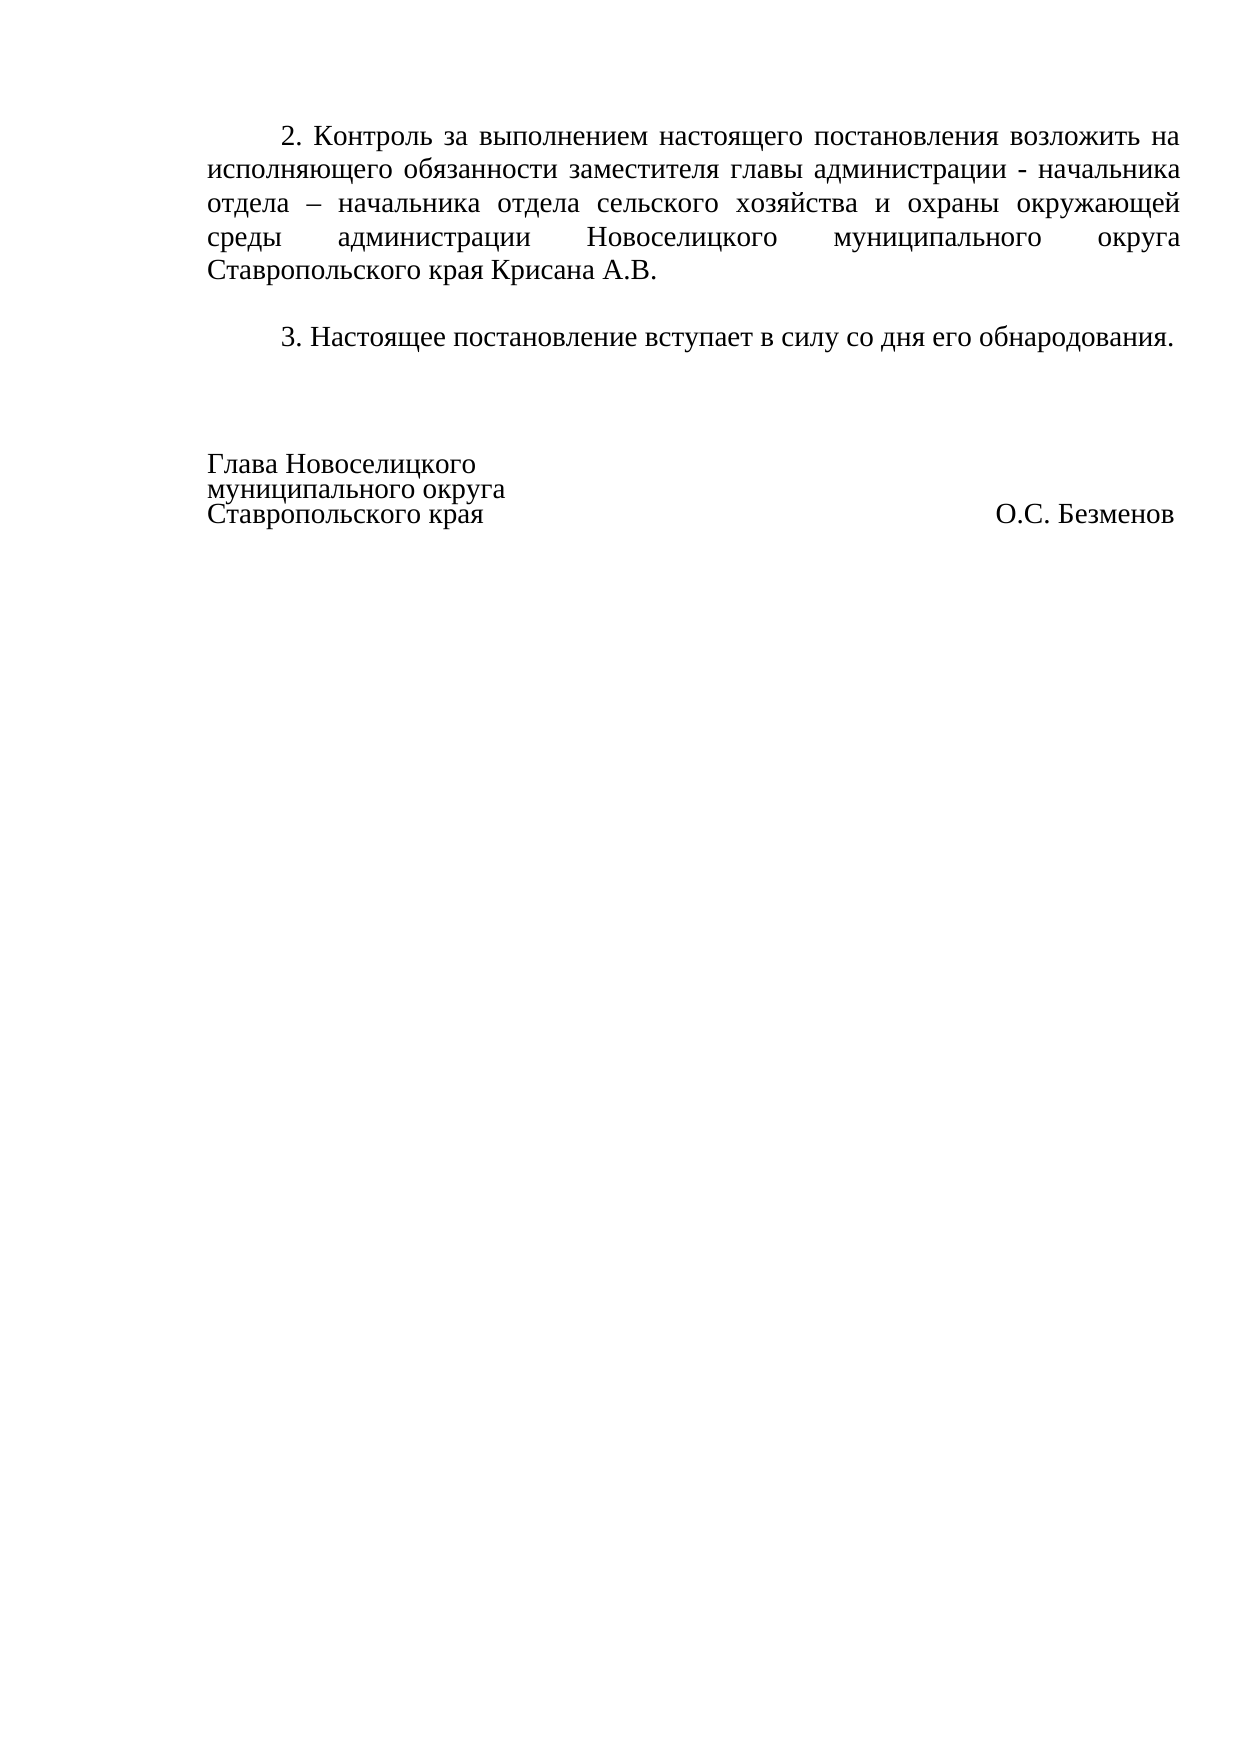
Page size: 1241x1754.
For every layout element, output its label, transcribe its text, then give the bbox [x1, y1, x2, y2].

text Глава Новоселицкого [207, 453, 1181, 478]
text 3. Настоящее постановление вступает в силу со дня его обнародования. [207, 319, 1181, 353]
text Ставропольского края О.С. Безменов [207, 503, 1181, 528]
text муниципального округа [207, 478, 1181, 503]
text 2. Контроль за выполнением настоящего постановления возложить на исполняющего обязанности заместителя главы администрации - начальника отдела – начальника отдела сельского хозяйства и охраны окружающей среды администрации Новоселицкого муниципального округа Ставропольского края Крисана А.В. [207, 118, 1181, 286]
